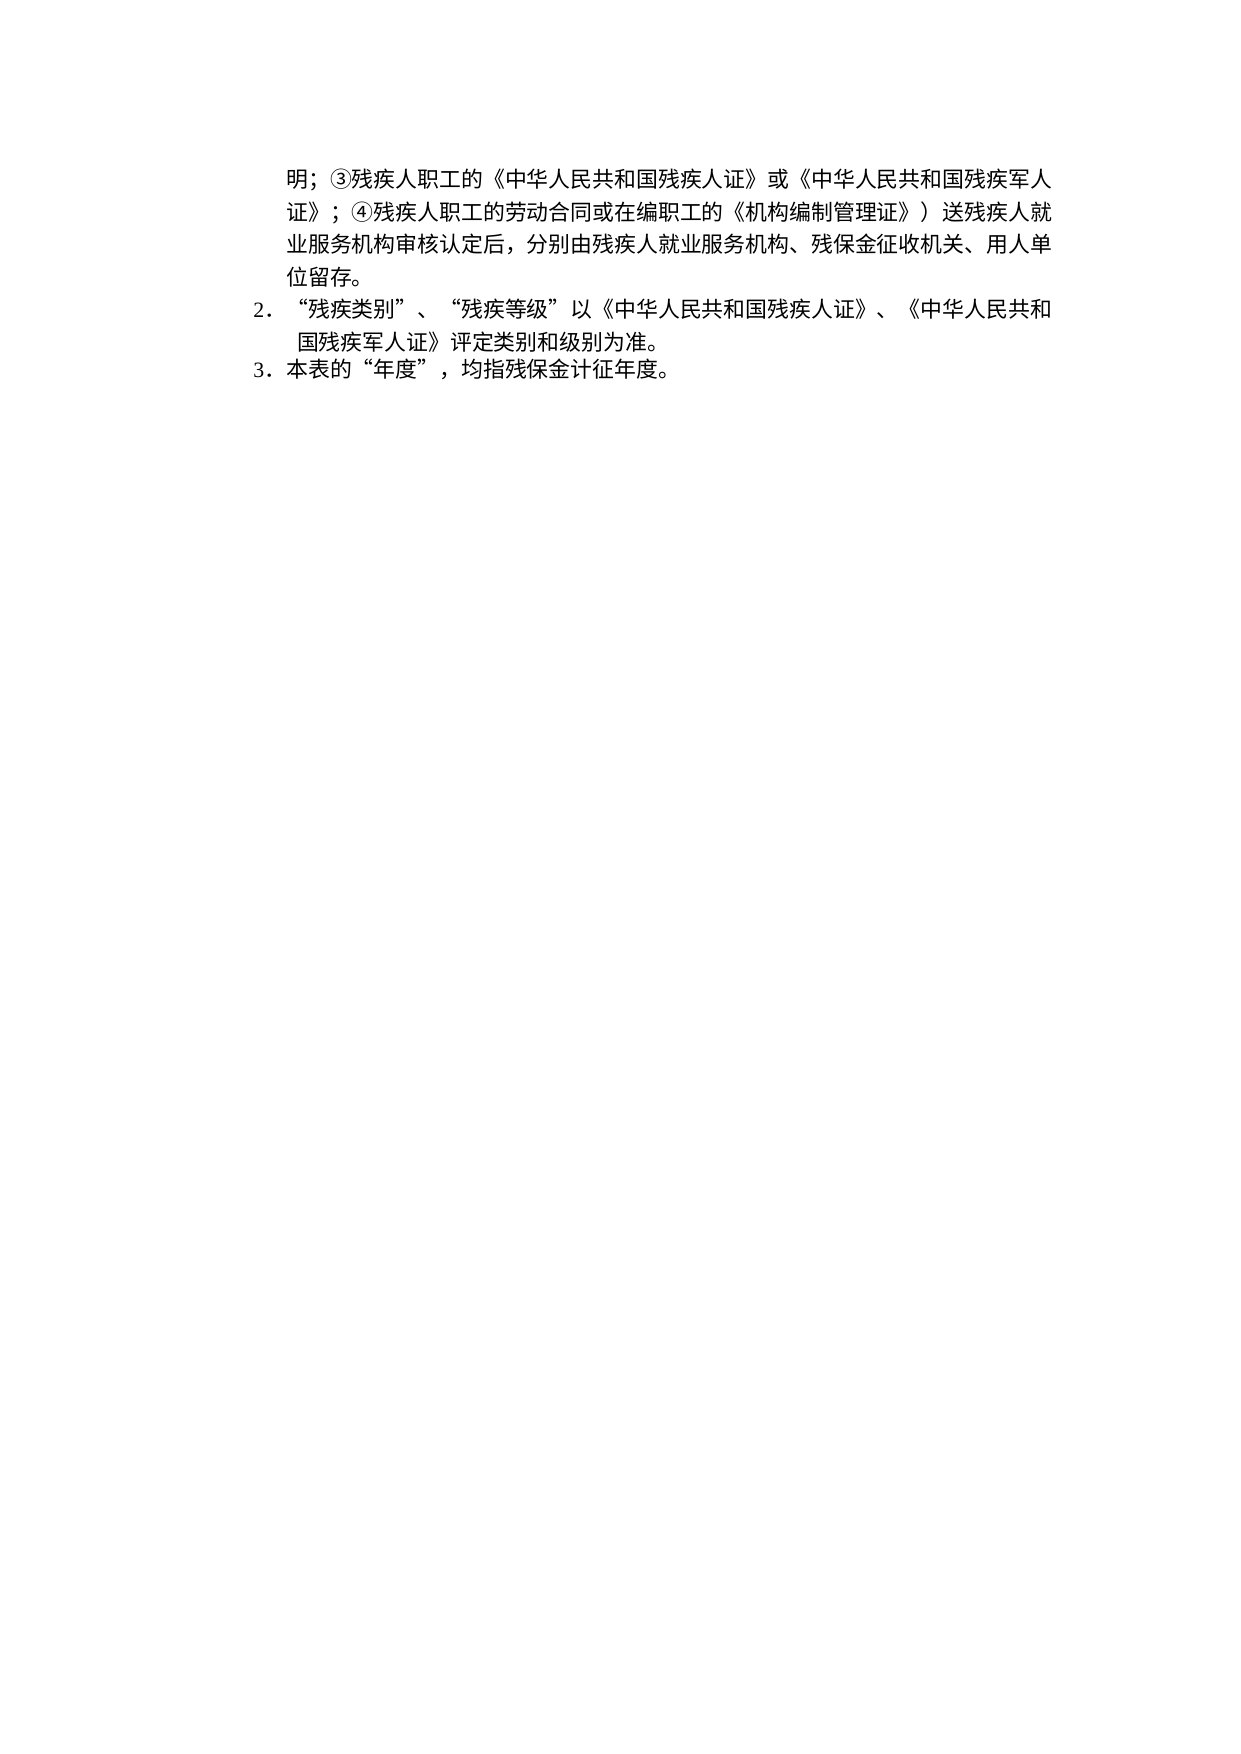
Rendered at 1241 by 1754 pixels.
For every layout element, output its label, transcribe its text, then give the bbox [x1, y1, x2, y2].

text 2．“残疾类别”、“残疾等级”以《中华人民共和国残疾人证》、《中华人民共和国残疾军人证》评定类别和级别为准。 [253, 292, 1053, 357]
text 3．本表的“年度”，均指残保金计征年度。 [187, 357, 1053, 382]
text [187, 162, 1053, 292]
